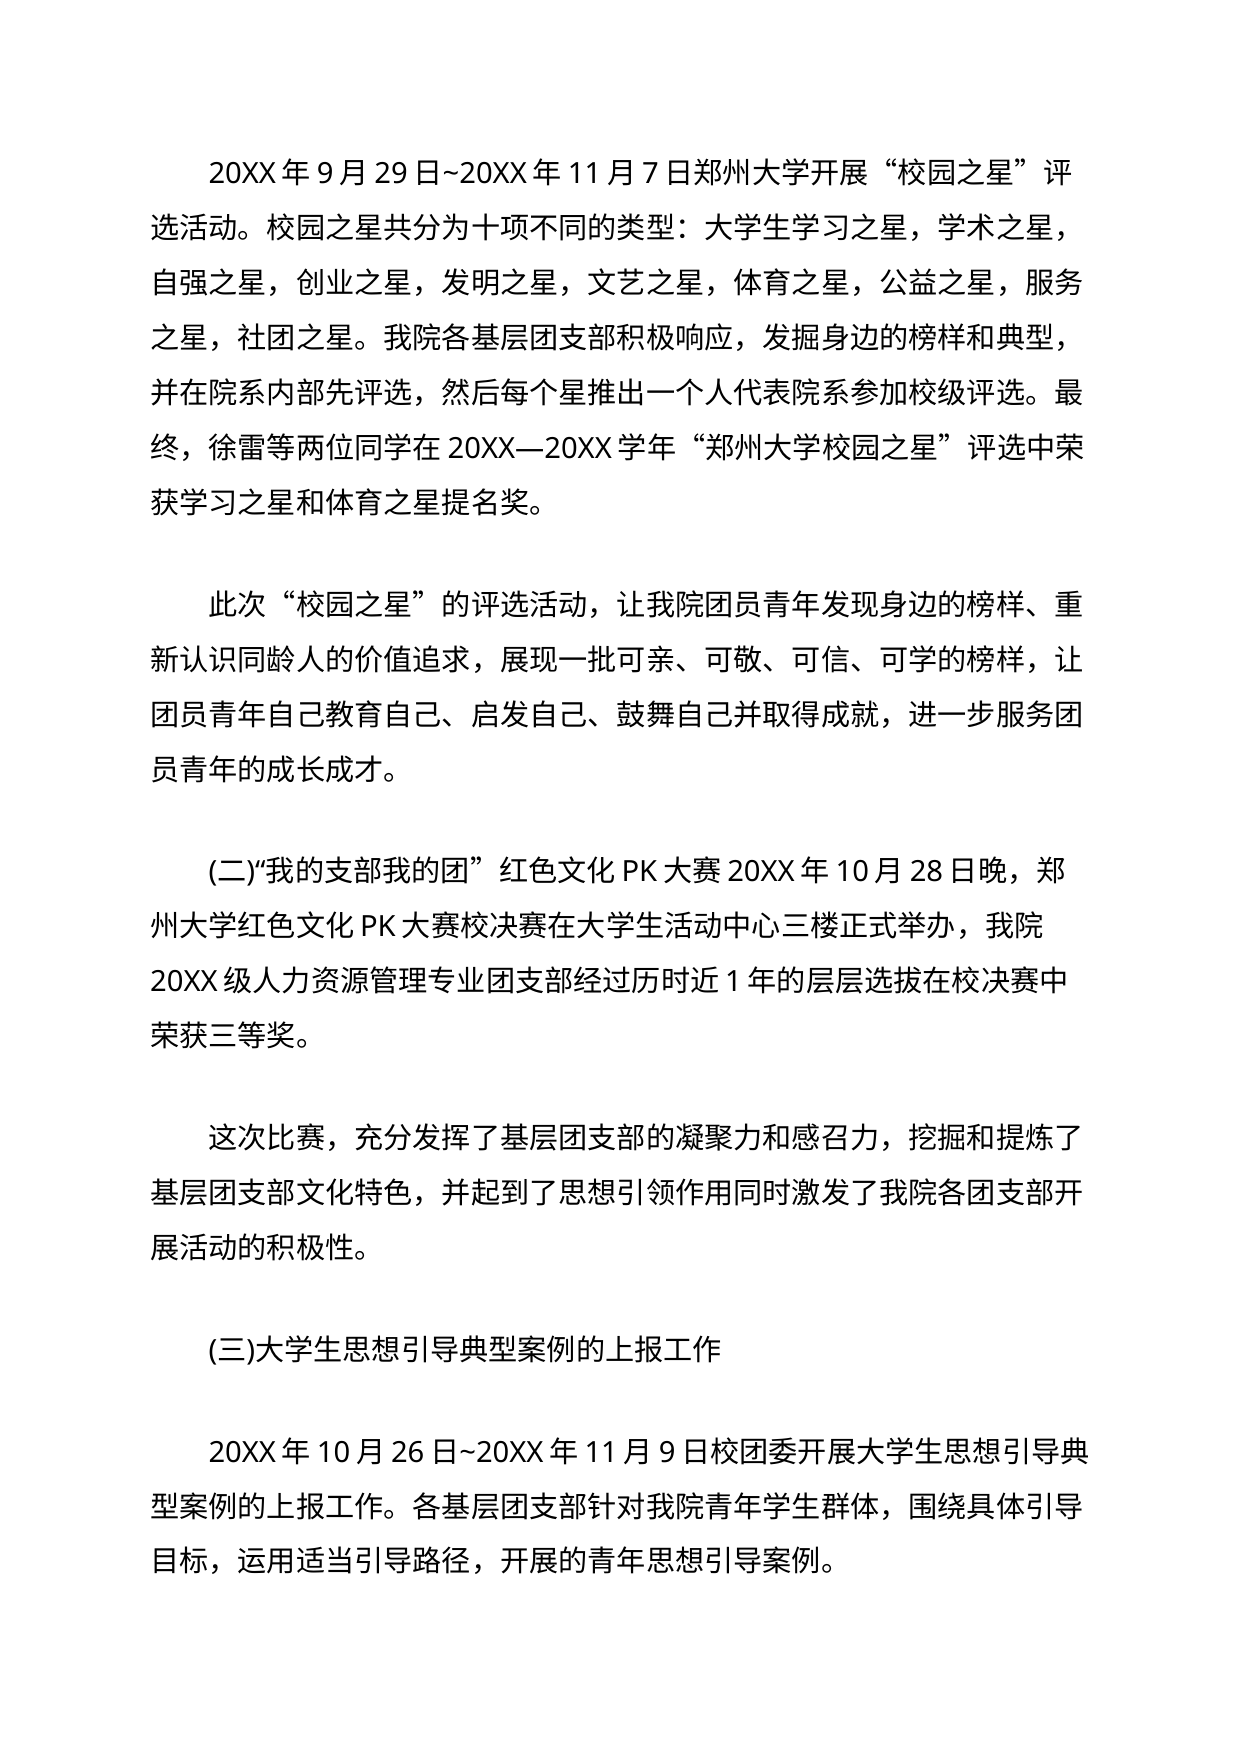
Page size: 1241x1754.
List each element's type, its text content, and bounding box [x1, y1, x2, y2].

text (二)“我的支部我的团”红色文化PK大赛20XX年10月28日晚，郑州大学红色文化PK大赛校决赛在大学生活动中心三楼正式举办，我院20XX级人力资源管理专业团支部经过历时近1年的层层选拔在校决赛中荣获三等奖。 [150, 848, 1090, 1055]
text 20XX年9月29日~20XX年11月7日郑州大学开展“校园之星”评选活动。校园之星共分为十项不同的类型：大学生学习之星，学术之星，自强之星，创业之星，发明之星，文艺之星，体育之星，公益之星，服务之星，社团之星。我院各基层团支部积极响应，发掘身边的榜样和典型，并在院系内部先评选，然后每个星推出一个人代表院系参加校级评选。最终，徐雷等两位同学在20XX—20XX学年“郑州大学校园之星”评选中荣获学习之星和体育之星提名奖。 [150, 150, 1090, 522]
text 这次比赛，充分发挥了基层团支部的凝聚力和感召力，挖掘和提炼了基层团支部文化特色，并起到了思想引领作用同时激发了我院各团支部开展活动的积极性。 [150, 1114, 1090, 1267]
text (三)大学生思想引导典型案例的上报工作 [150, 1326, 1090, 1368]
text 20XX年10月26日~20XX年11月9日校团委开展大学生思想引导典型案例的上报工作。各基层团支部针对我院青年学生群体，围绕具体引导目标，运用适当引导路径，开展的青年思想引导案例。 [150, 1428, 1090, 1580]
text 此次“校园之星”的评选活动，让我院团员青年发现身边的榜样、重新认识同龄人的价值追求，展现一批可亲、可敬、可信、可学的榜样，让团员青年自己教育自己、启发自己、鼓舞自己并取得成就，进一步服务团员青年的成长成才。 [150, 581, 1090, 788]
